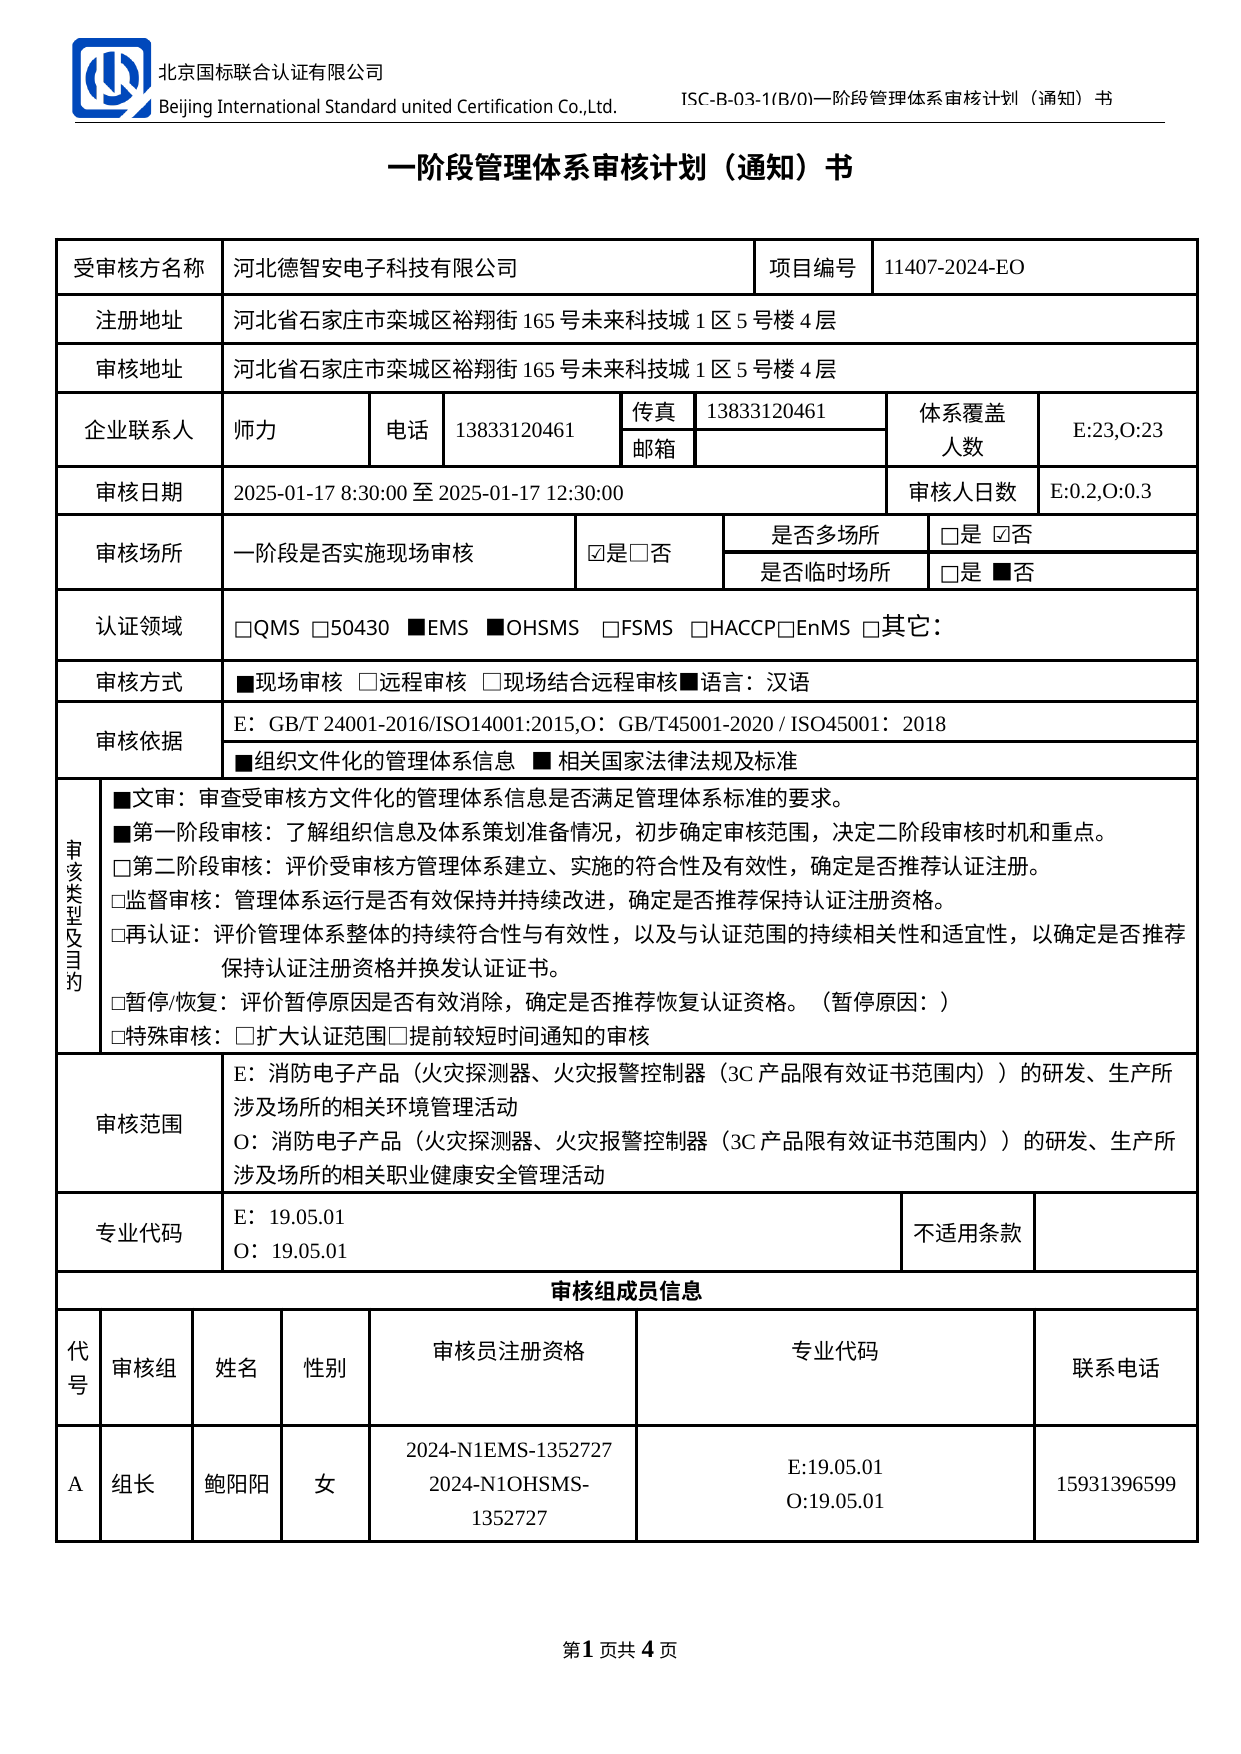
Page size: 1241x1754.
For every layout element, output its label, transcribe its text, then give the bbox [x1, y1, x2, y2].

table_header 河北德智安电子科技有限公司 [224, 241, 753, 293]
table_cell 审核组成员信息 [58, 1273, 1196, 1307]
table_cell 姓名 [194, 1311, 280, 1424]
table_cell 审核员注册资格 [371, 1311, 635, 1424]
table_cell 企业联系人 [58, 394, 221, 465]
table_cell 2024-N1EMS-1352727 2024-N1OHSMS-1352727 [371, 1427, 635, 1540]
table_cell E:0.2,O:0.3 [1040, 468, 1196, 513]
table_header 11407-2024-EO [874, 241, 1196, 293]
table_cell 审核日期 [58, 468, 221, 513]
table_cell 审核人日数 [888, 468, 1037, 513]
picture [72, 38, 152, 118]
table_cell 专业代码 [58, 1194, 221, 1269]
table_cell 审核地址 [58, 345, 221, 391]
table_cell 电话 [371, 394, 442, 465]
table_cell 鲍阳阳 [194, 1427, 280, 1540]
table_cell 审核类型及目的 [58, 780, 99, 1052]
table_cell E：GB/T 24001-2016/ISO14001:2015,O：GB/T45001-2020 / ISO45001：2018 [224, 703, 1196, 740]
table_cell 联系电话 [1036, 1311, 1196, 1424]
table_cell 体系覆盖 人数 [888, 394, 1037, 465]
table_cell 是否临时场所 [725, 554, 927, 587]
table_cell E：消防电子产品（火灾探测器、火灾报警控制器（3C产品限有效证书范围内））的研发、生产所涉及场所的相关环境管理活动 O：消防电子产品（火灾探测器、火灾报警控制器（3C产品限有效证书范围内））的研发、生产所涉及场所的相关职业健康安全管理活动 [224, 1055, 1196, 1191]
table_cell 女 [283, 1427, 368, 1540]
table_cell 河北省石家庄市栾城区裕翔街165号未来科技城1区5号楼4层 [224, 296, 1196, 342]
table_cell 注册地址 [58, 296, 221, 342]
table_cell [697, 431, 885, 465]
table_cell 邮箱 [623, 431, 693, 465]
table_cell 传真 [623, 394, 693, 428]
table_cell 审核方式 [58, 662, 221, 700]
table_cell ■组织文件化的管理体系信息 ■ 相关国家法律法规及标准 [224, 743, 1196, 777]
table_cell 专业代码 [638, 1311, 1033, 1424]
table_cell [1036, 1194, 1196, 1269]
table_cell 性别 [283, 1311, 368, 1424]
table_cell 是否多场所 [725, 516, 927, 550]
table_cell ■现场审核 □远程审核 □现场结合远程审核■语言：汉语 [224, 662, 1196, 700]
table_cell E：19.05.01 O：19.05.01 [224, 1194, 900, 1269]
table_cell 13833120461 [445, 394, 619, 465]
table_cell 2025-01-17 8:30:00至2025-01-17 12:30:00 [224, 468, 885, 513]
table_cell E:19.05.01 O:19.05.01 [638, 1427, 1033, 1540]
table_cell 代号 [58, 1311, 99, 1424]
table_cell A [58, 1427, 99, 1540]
table_cell 审核依据 [58, 703, 221, 777]
table_cell 认证领域 [58, 591, 221, 658]
table_header 受审核方名称 [58, 241, 221, 293]
table_header 项目编号 [756, 241, 871, 293]
table_cell 不适用条款 [903, 1194, 1033, 1269]
table_cell ■文审：审查受审核方文件化的管理体系信息是否满足管理体系标准的要求。 ■第一阶段审核：了解组织信息及体系策划准备情况，初步确定审核范围，决定二阶段审核时机和重点。 □第二阶段审核：评价受审核方管理体系建立、实施的符合性及有效性，确定是否推荐认证注册。 □监督审核：管理体系运行是否有效保持并持续改进，确定是否推荐保持认证注册资格。 □再认证：评价管理体系整体的持续符合性与有效性，以及与认证范围的持续相关性和适宜性，以确定是否推荐保持认证注册资格并换发认证证书。 □暂停/恢复：评价暂停原因是否有效消除，确定是否推荐恢复认证资格。（暂停原因：） □特殊审核：□扩大认证范围□提前较短时间通知的审核 [102, 780, 1196, 1052]
table_cell 审核场所 [58, 516, 221, 587]
text 一阶段管理体系审核计划（通知）书 [75, 131, 1165, 199]
table_cell □是 ■否 [930, 554, 1196, 587]
table_cell 师力 [224, 394, 368, 465]
table_cell 15931396599 [1036, 1427, 1196, 1540]
table_cell 组长 [102, 1427, 191, 1540]
table_cell 一阶段是否实施现场审核 [224, 516, 574, 587]
table_cell □QMS □50430 ■EMS ■OHSMS □FSMS □HACCP□EnMS □其它： [224, 591, 1196, 658]
table_cell E:23,O:23 [1040, 394, 1196, 465]
table_cell 审核组 [102, 1311, 191, 1424]
table_cell □是 ☑否 [930, 516, 1196, 550]
table_cell 审核范围 [58, 1055, 221, 1191]
table_cell 13833120461 [697, 394, 885, 428]
table_cell ☑是□否 [577, 516, 722, 587]
table_cell 河北省石家庄市栾城区裕翔街165号未来科技城1区5号楼4层 [224, 345, 1196, 391]
